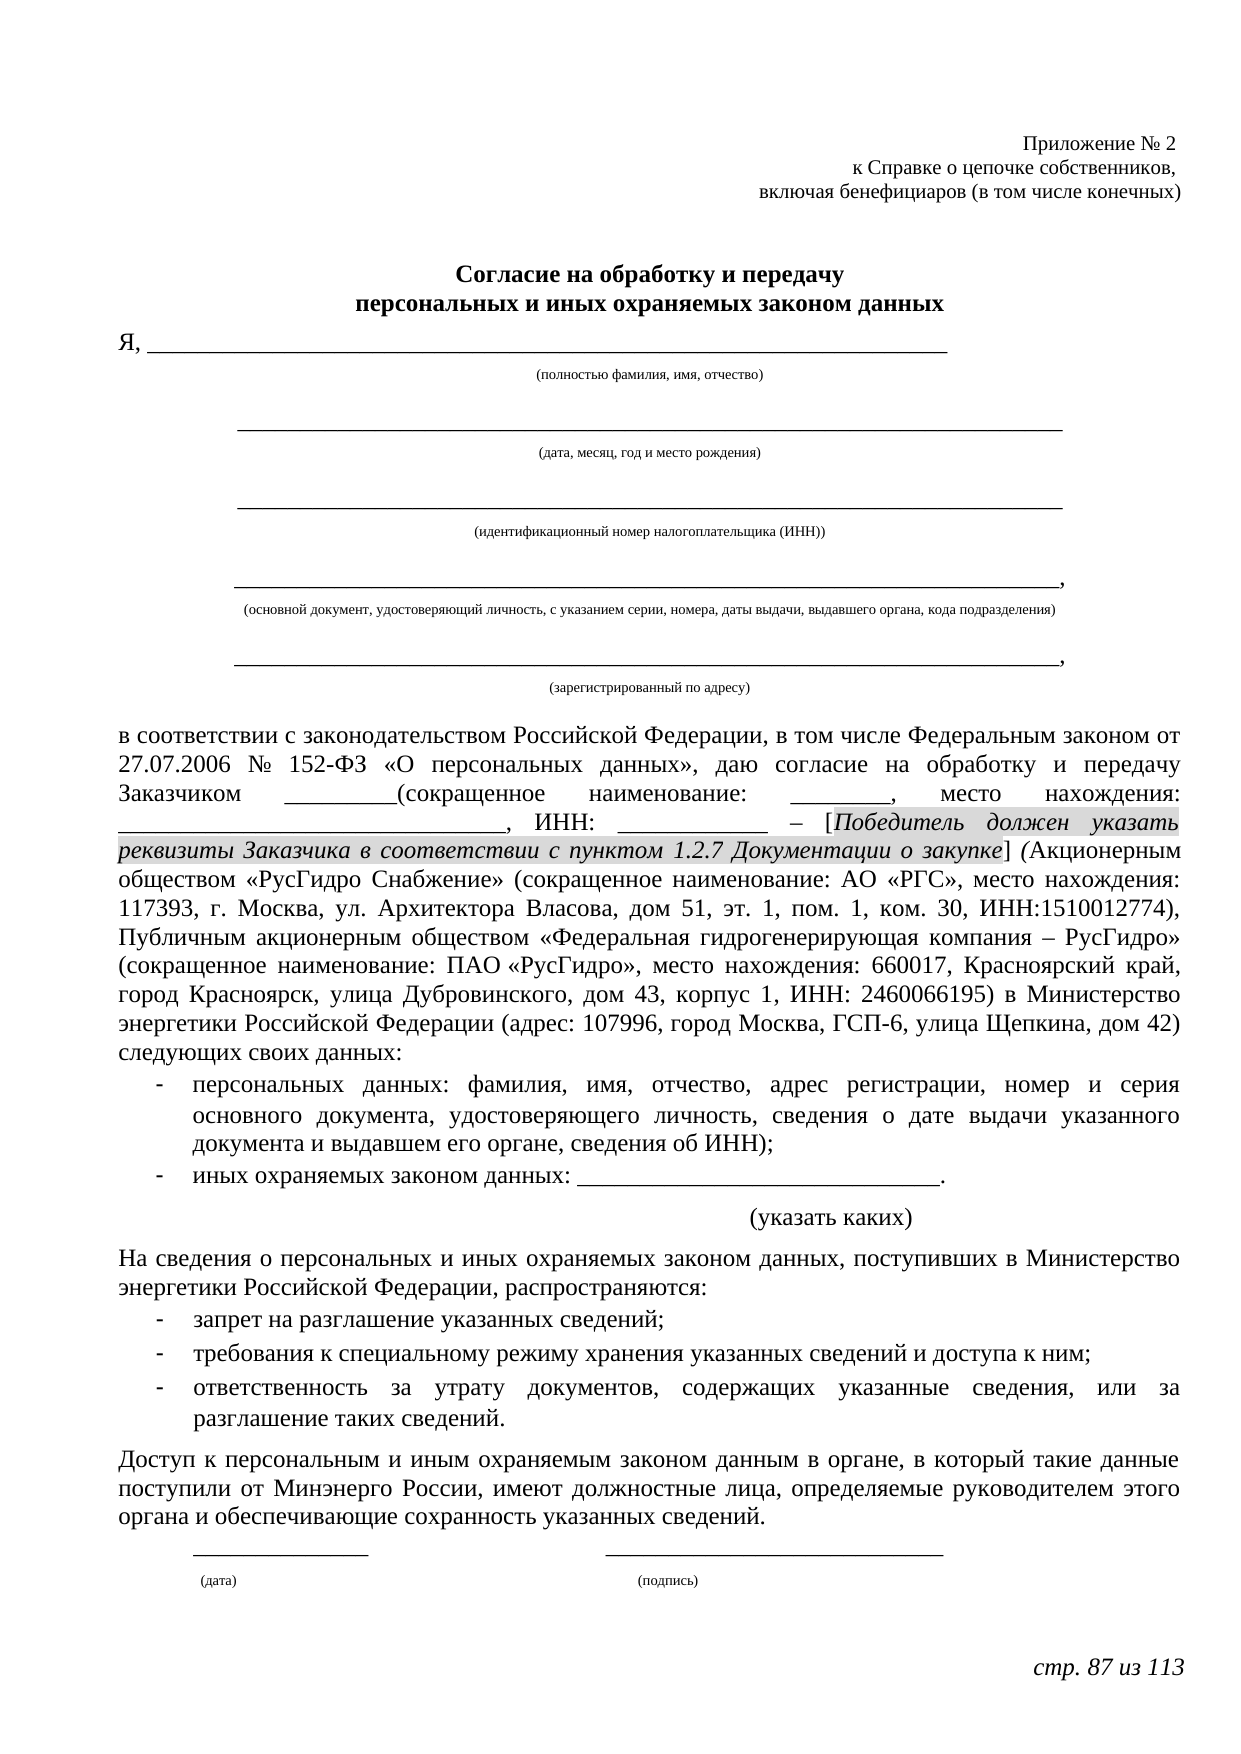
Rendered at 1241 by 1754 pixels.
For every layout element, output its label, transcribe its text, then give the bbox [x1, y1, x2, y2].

list персональных данных: фамилия, имя, отчество, адрес регистрации, номер и серия основного документа, удостоверяющего личность, сведения о дате выдачи указанного документа и выдавшем его органе, сведения об ИНН); [155, 1066, 1181, 1157]
text (дата, месяц, год и место рождения) [118, 444, 1181, 473]
text (идентификационный номер налогоплательщика (ИНН)) [118, 523, 1181, 551]
list требования к специальному режиму хранения указанных сведений и доступа к ним; [156, 1334, 1181, 1368]
text (полностью фамилия, имя, отчество) [118, 366, 1181, 395]
text Согласие на обработку и передачу персональных и иных охраняемых законом данных [118, 259, 1181, 316]
text На сведения о персональных и иных охраняемых законом данных, поступивших в Министерство энергетики Российской Федерации, распространяются: [118, 1243, 1181, 1300]
text __________________________________________________________________ [118, 405, 1181, 434]
text __________________________________________________________________, [118, 640, 1181, 669]
text __________________________________________________________________, [118, 562, 1181, 591]
text (основной документ, удостоверяющий личность, с указанием серии, номера, даты выдачи, выдавшего органа, кода подразделения) [118, 601, 1181, 630]
list иных охраняемых законом данных: _____________________________. [155, 1157, 1181, 1191]
list ответственность за утрату документов, содержащих указанные сведения, или за разглашение таких сведений. [156, 1368, 1181, 1431]
text __________________________________________________________________ [118, 483, 1181, 512]
text (дата) (подпись) [134, 1571, 1181, 1600]
text Приложение № 2 к Справке о цепочке собственников, включая бенефициаров (в том числе конечных) [118, 131, 1181, 203]
text ______________ ___________________________ [193, 1530, 1181, 1559]
text Я, ________________________________________________________________ [118, 327, 1181, 356]
text (указать каких) [118, 1202, 1181, 1230]
list запрет на разглашение указанных сведений; [156, 1300, 1181, 1334]
text в соответствии с законодательством Российской Федерации, в том числе Федеральным законом от 27.07.2006 № 152-ФЗ «О персональных данных», даю согласие на обработку и передачу Заказчиком _________(сокращенное наименование: ________, место нахождения: _______________________________, ИНН: ____________ – [Победитель должен указать реквизиты Заказчика в соответствии с пунктом 1.2.7 Документации о закупке] (Акционерным обществом «РусГидро Снабжение» (сокращенное наименование: АО «РГС», место нахождения: 117393, г. Москва, ул. Архитектора Власова, дом 51, эт. 1, пом. 1, ком. 30, ИНН:1510012774), Публичным акционерным обществом «Федеральная гидрогенерирующая компания – РусГидро» (сокращенное наименование: ПАО «РусГидро», место нахождения: 660017, Красноярский край, город Красноярск, улица Дубровинского, дом 43, корпус 1, ИНН: 2460066195) в Министерство энергетики Российской Федерации (адрес: 107996, город Москва, ГСП-6, улица Щепкина, дом 42) следующих своих данных: [118, 721, 1181, 1066]
text Доступ к персональным и иным охраняемым законом данным в органе, в который такие данные поступили от Минэнерго России, имеют должностные лица, определяемые руководителем этого органа и обеспечивающие сохранность указанных сведений. [118, 1444, 1181, 1530]
text (зарегистрированный по адресу) [118, 679, 1181, 708]
